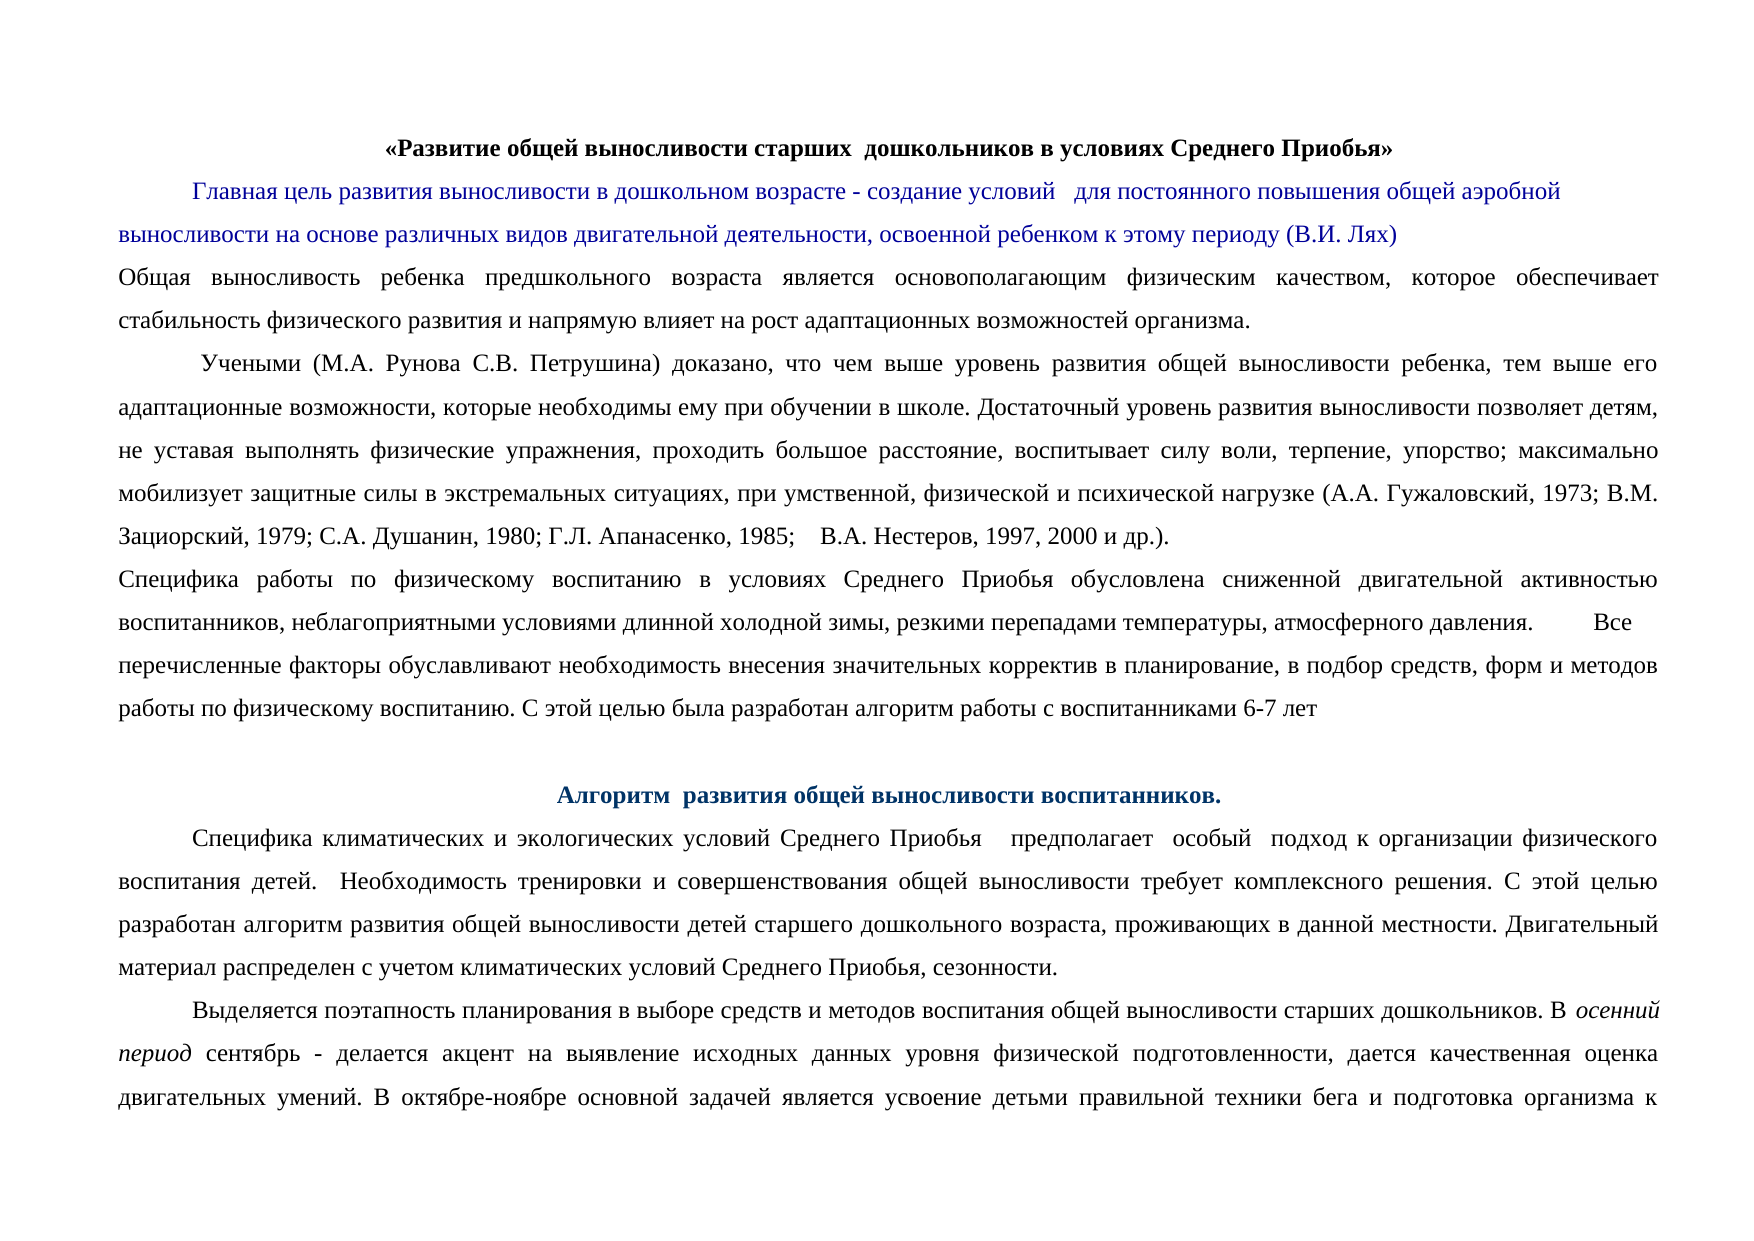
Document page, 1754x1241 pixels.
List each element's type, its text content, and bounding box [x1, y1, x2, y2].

text Специфика климатических и экологических условий Среднего Приобья предполагает особый подход к организации физического воспитания детей. Необходимость тренировки и совершенствования общей выносливости требует комплексного решения. С этой целью разработан алгоритм развития общей выносливости детей старшего дошкольного возраста, проживающих в данной местности. Двигательный материал распределен с учетом климатических условий Среднего Приобья, сезонности. [118, 823, 1660, 981]
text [118, 995, 1660, 1110]
text Главная цель развития выносливости в дошкольном возрасте - создание условий для постоянного повышения общей аэробной выносливости на основе различных видов двигательной деятельности, освоенной ребенком к этому периоду (В.И. Лях) [118, 176, 1660, 248]
text Алгоритм развития общей выносливости воспитанников. [118, 780, 1660, 808]
text Учеными (М.А. Рунова С.В. Петрушина) доказано, что чем выше уровень развития общей выносливости ребенка, тем выше его адаптационные возможности, которые необходимы ему при обучении в школе. Достаточный уровень развития выносливости позволяет детям, не уставая выполнять физические упражнения, проходить большое расстояние, воспитывает силу воли, терпение, упорство; максимально мобилизует защитные силы в экстремальных ситуациях, при умственной, физической и психической нагрузке (А.А. Гужаловский, 1973; В.М. Зациорский, 1979; С.А. Душанин, 1980; Г.Л. Апанасенко, 1985; В.А. Нестеров, 1997, 2000 и др.). [118, 348, 1660, 550]
text Общая выносливость ребенка предшкольного возраста является основополагающим физическим качеством, которое обеспечивает стабильность физического развития и напрямую влияет на рост адаптационных возможностей организма. [118, 262, 1660, 334]
text «Развитие общей выносливости старших дошкольников в условиях Среднего Приобья» [118, 133, 1660, 162]
text Специфика работы по физическому воспитанию в условиях Среднего Приобья обусловлена сниженной двигательной активностью воспитанников, неблагоприятными условиями длинной холодной зимы, резкими перепадами температуры, атмосферного давления. Все перечисленные факторы обуславливают необходимость внесения значительных корректив в планирование, в подбор средств, форм и методов работы по физическому воспитанию. С этой целью была разработан алгоритм работы с воспитанниками 6-7 лет [118, 564, 1660, 722]
